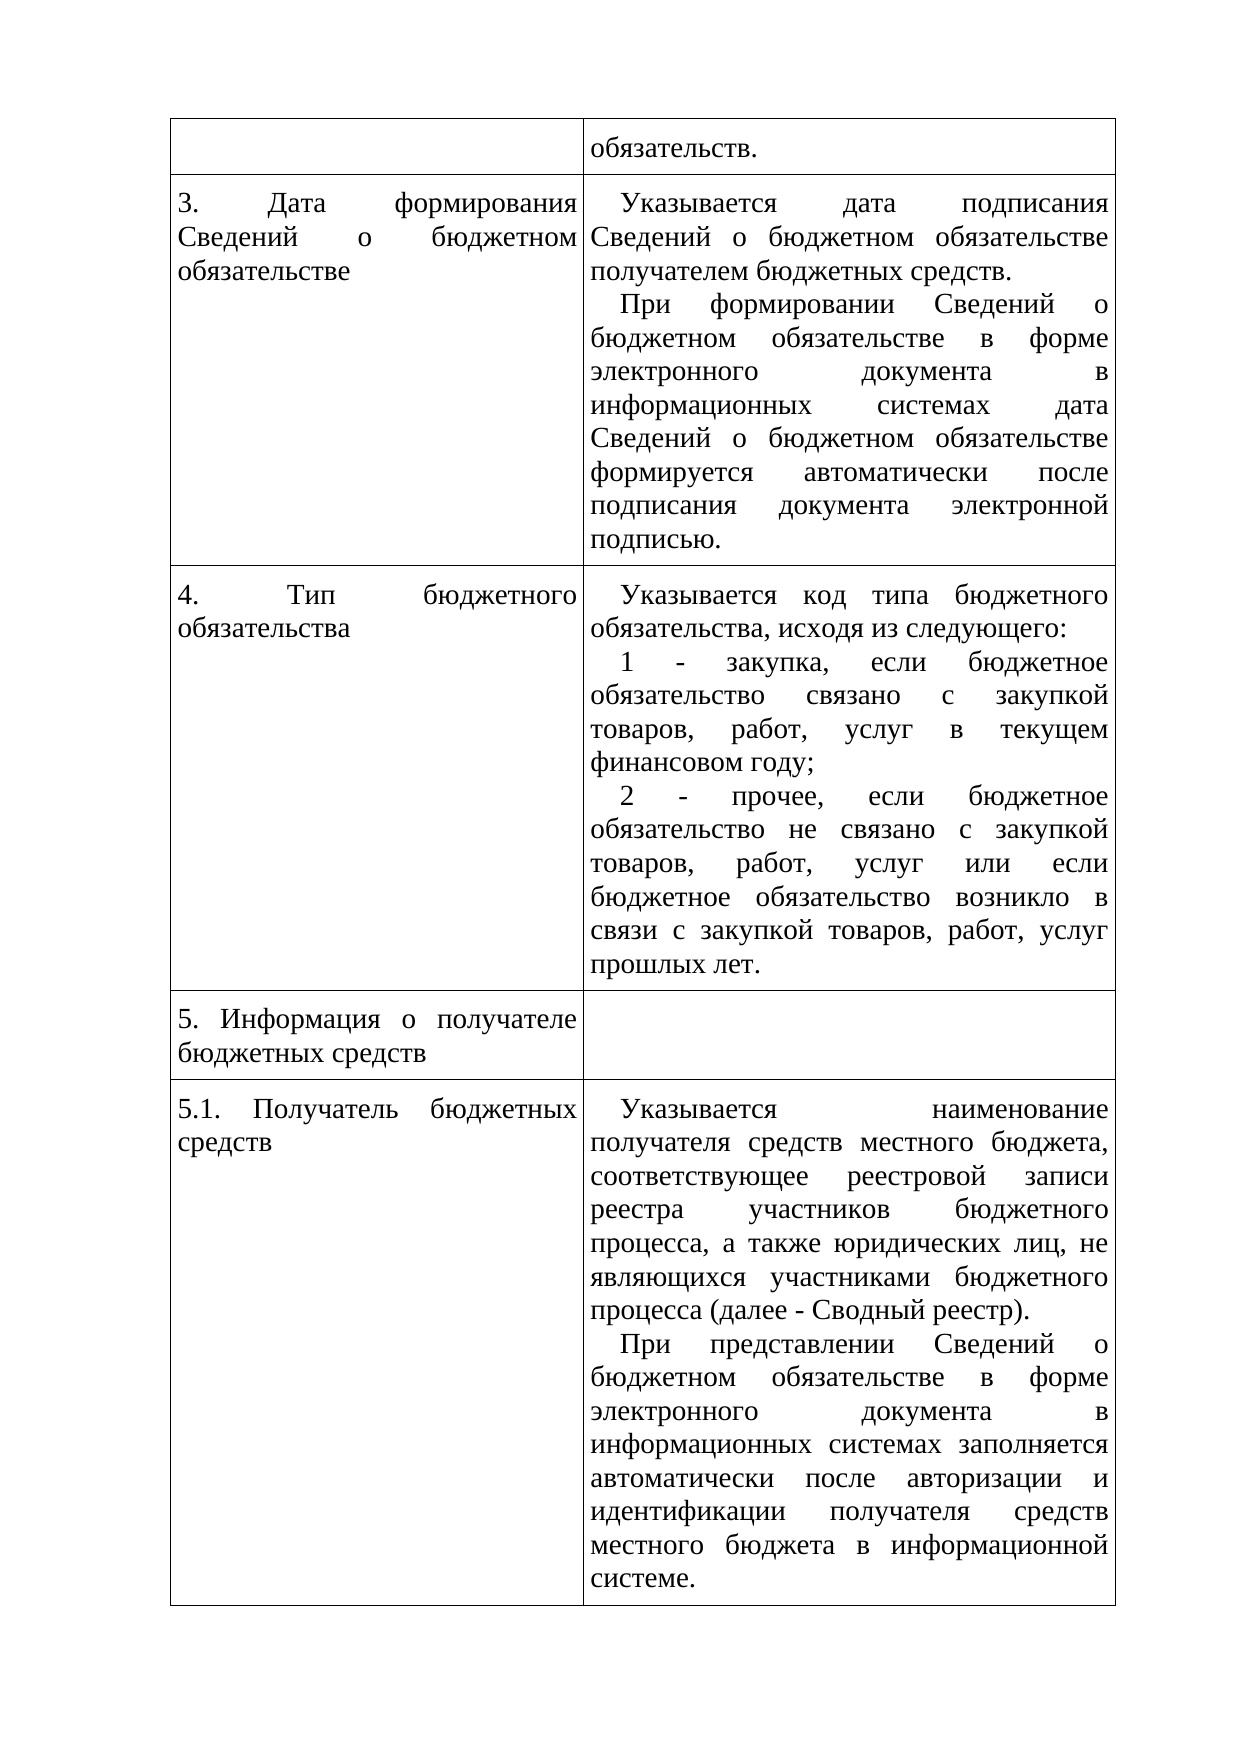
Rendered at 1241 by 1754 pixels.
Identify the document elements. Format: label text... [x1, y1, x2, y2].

table_cell Указывается наименование получателя средств местного бюджета, соответствующее реестровой записи реестра участников бюджетного процесса, а также юридических лиц, не являющихся участниками бюджетного процесса (далее - Сводный реестр). При представлении Сведений о бюджетном обязательстве в форме электронного документа в информационных системах заполняется автоматически после авторизации и идентификации получателя средств местного бюджета в информационной системе. [584, 1080, 1115, 1605]
table_cell 5. Информация о получателе бюджетных средств [171, 991, 583, 1079]
table_cell [584, 991, 1115, 1079]
table_cell Указывается код типа бюджетного обязательства, исходя из следующего: 1 - закупка, если бюджетное обязательство связано с закупкой товаров, работ, услуг в текущем финансовом году; 2 - прочее, если бюджетное обязательство не связано с закупкой товаров, работ, услуг или если бюджетное обязательство возникло в связи с закупкой товаров, работ, услуг прошлых лет. [584, 566, 1115, 990]
table_cell 3. Дата формирования Сведений о бюджетном обязательстве [171, 175, 583, 565]
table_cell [171, 119, 583, 174]
table_cell 4. Тип бюджетного обязательства [171, 566, 583, 990]
table_cell 5.1. Получатель бюджетных средств [171, 1080, 583, 1605]
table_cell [584, 119, 1115, 174]
table_cell Указывается дата подписания Сведений о бюджетном обязательстве получателем бюджетных средств. При формировании Сведений о бюджетном обязательстве в форме электронного документа в информационных системах дата Сведений о бюджетном обязательстве формируется автоматически после подписания документа электронной подписью. [584, 175, 1115, 565]
